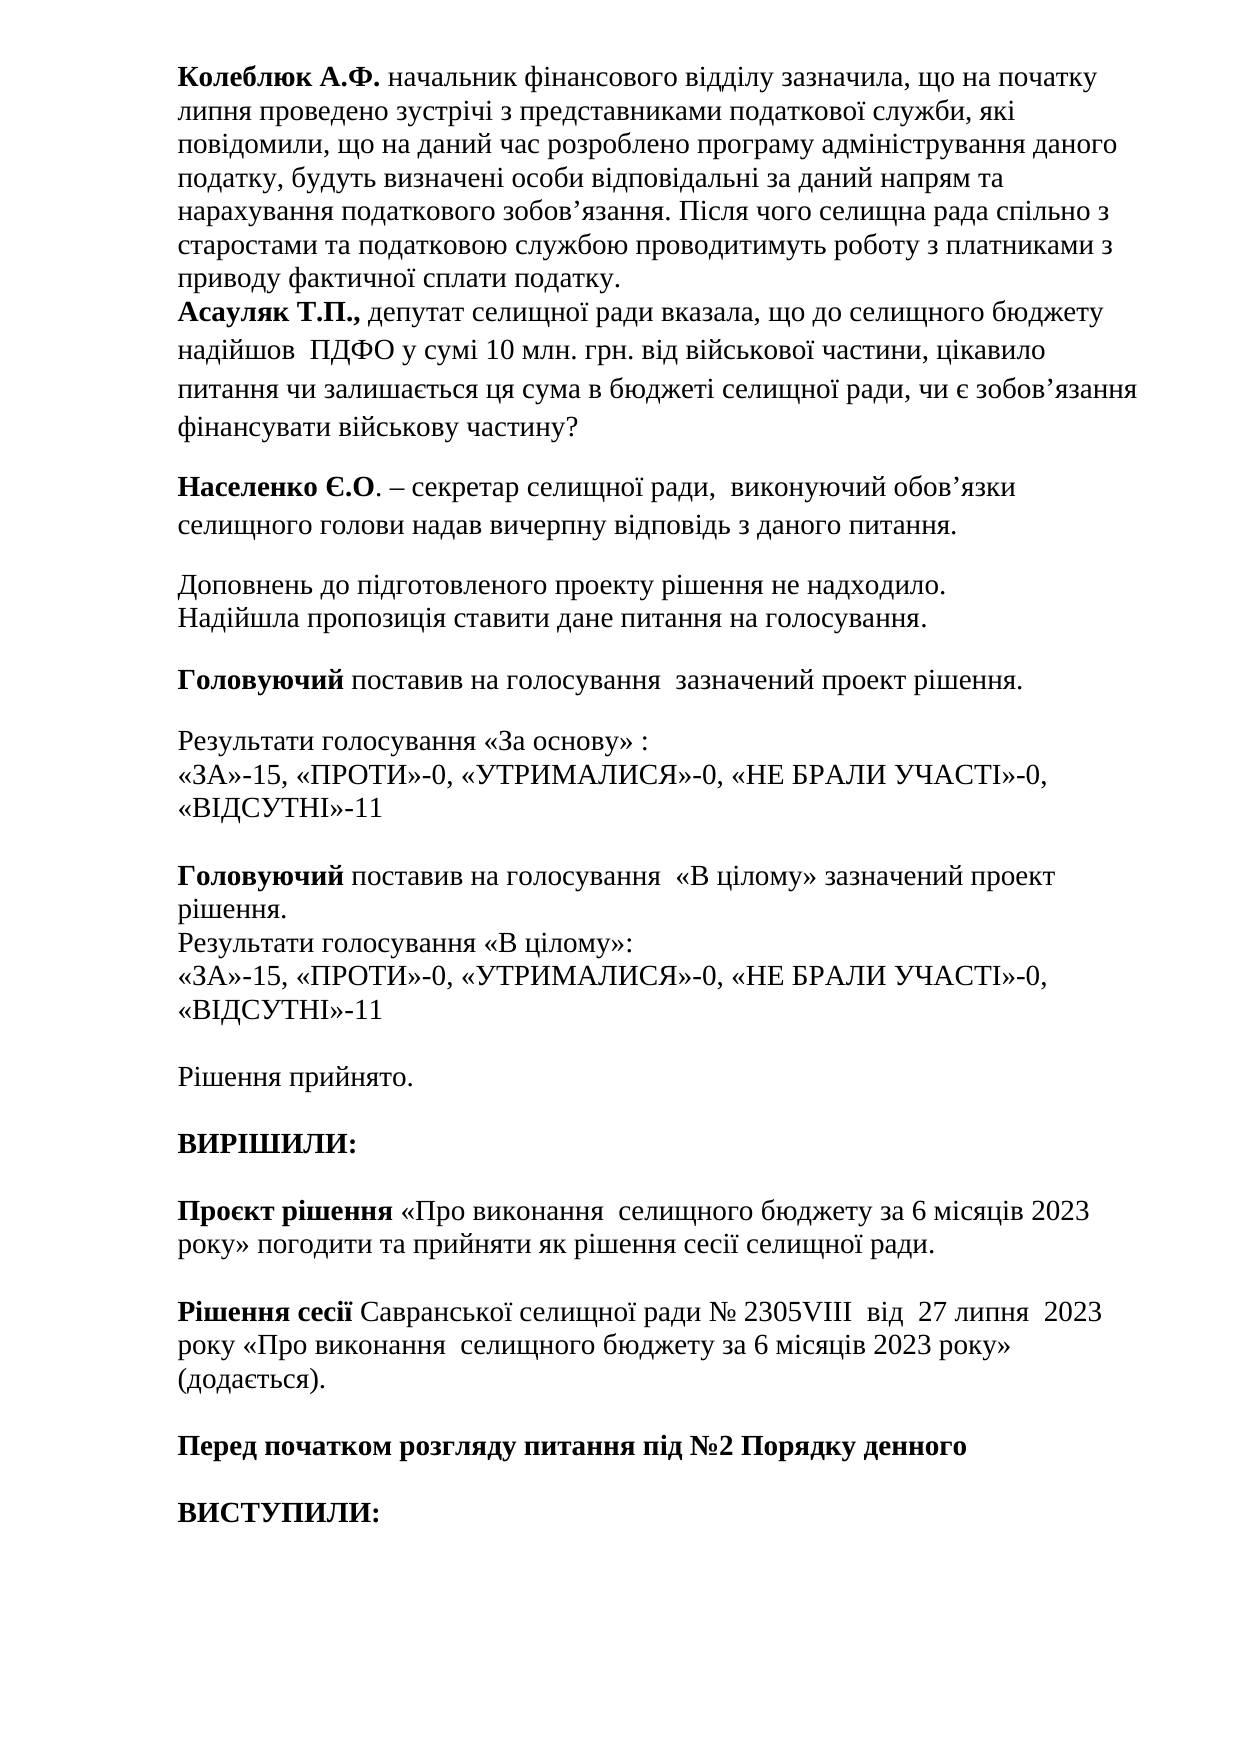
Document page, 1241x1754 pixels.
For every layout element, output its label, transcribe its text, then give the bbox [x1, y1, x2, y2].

text Доповнень до підготовленого проекту рішення не надходило. [177, 567, 1152, 600]
text ВИРІШИЛИ: [177, 1126, 1152, 1159]
text Головуючий поставив на голосування зазначений проект рішення. [177, 662, 1152, 695]
text Проєкт рішення «Про виконання селищного бюджету за 6 місяців 2023 року» погодити та прийняти як рішення сесії селищної ради. [177, 1193, 1152, 1260]
text Надійшла пропозиція ставити дане питання на голосування. [177, 600, 1152, 634]
text Населенко Є.О. – секретар селищної ради, виконуючий обов’язки селищного голови надав вичерпну відповідь з даного питання. [177, 469, 1152, 541]
text Рішення прийнято. [177, 1059, 1152, 1092]
text Результати голосування «В цілому»: [177, 925, 1152, 958]
text Перед початком розгляду питання під №2 Порядку денного [177, 1428, 1152, 1461]
text «ЗА»-15, «ПРОТИ»-0, «УТРИМАЛИСЯ»-0, «НЕ БРАЛИ УЧАСТІ»-0, «ВІДСУТНІ»-11 [177, 958, 1152, 1025]
text Рішення сесії Савранської селищної ради № 2305VIII від 27 липня 2023 року «Про виконання селищного бюджету за 6 місяців 2023 року» (додається). [177, 1294, 1152, 1394]
text Колеблюк А.Ф. начальник фінансового відділу зазначила, що на початку липня проведено зустрічі з представниками податкової служби, які повідомили, що на даний час розроблено програму адміністрування даного податку, будуть визначені особи відповідальні за даний напрям та нарахування податкового зобов’язання. Після чого селищна рада спільно з старостами та податковою службою проводитимуть роботу з платниками з приводу фактичної сплати податку. [177, 59, 1152, 294]
text «ЗА»-15, «ПРОТИ»-0, «УТРИМАЛИСЯ»-0, «НЕ БРАЛИ УЧАСТІ»-0, «ВІДСУТНІ»-11 [177, 757, 1152, 824]
text ВИСТУПИЛИ: [177, 1495, 1152, 1528]
text Результати голосування «За основу» : [177, 723, 1152, 757]
text Головуючий поставив на голосування «В цілому» зазначений проект рішення. [177, 858, 1152, 925]
text Асауляк Т.П., депутат селищної ради вказала, що до селищного бюджету надійшов ПДФО у сумі 10 млн. грн. від військової частини, цікавило питання чи залишається ця сума в бюджеті селищної ради, чи є зобов’язання фінансувати військову частину? [177, 294, 1152, 443]
